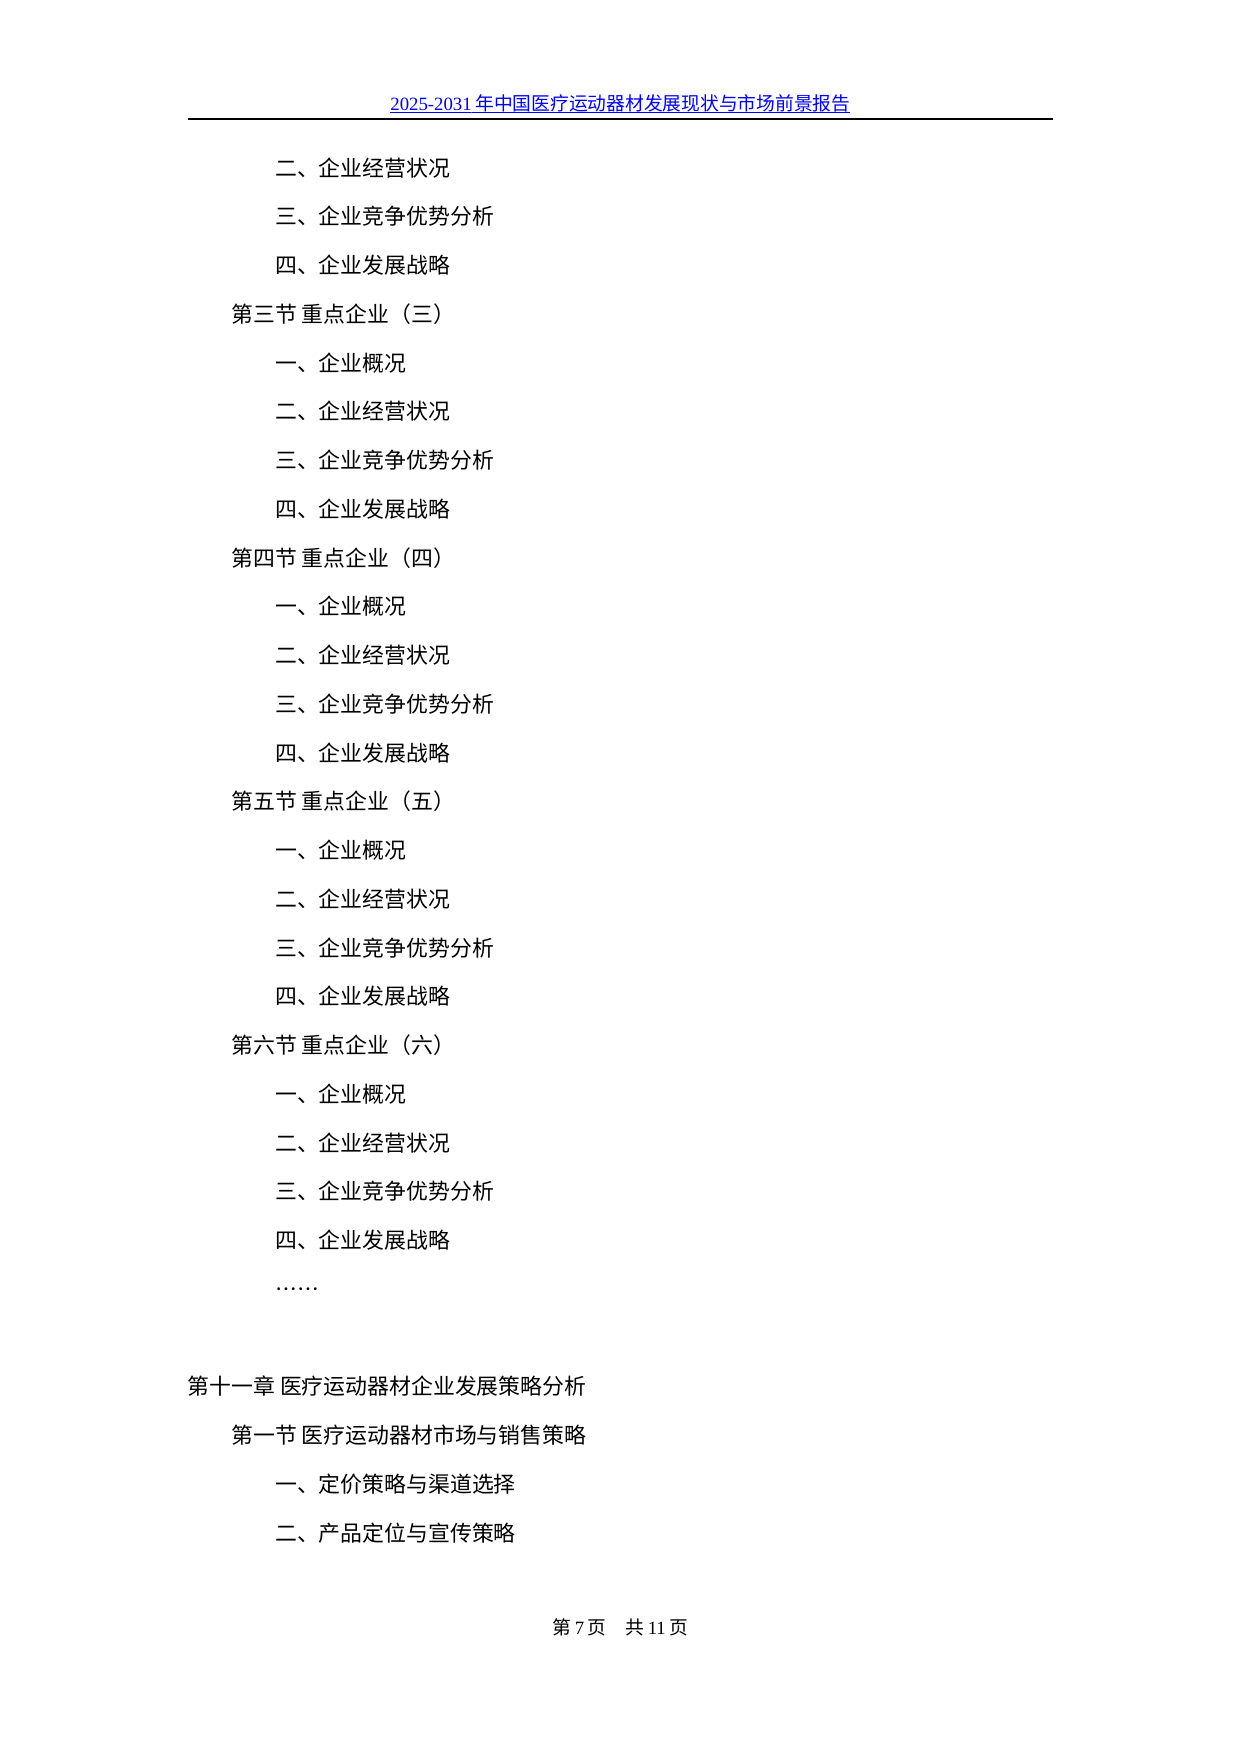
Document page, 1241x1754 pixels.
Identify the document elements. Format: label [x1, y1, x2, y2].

text [187, 150, 1053, 1548]
